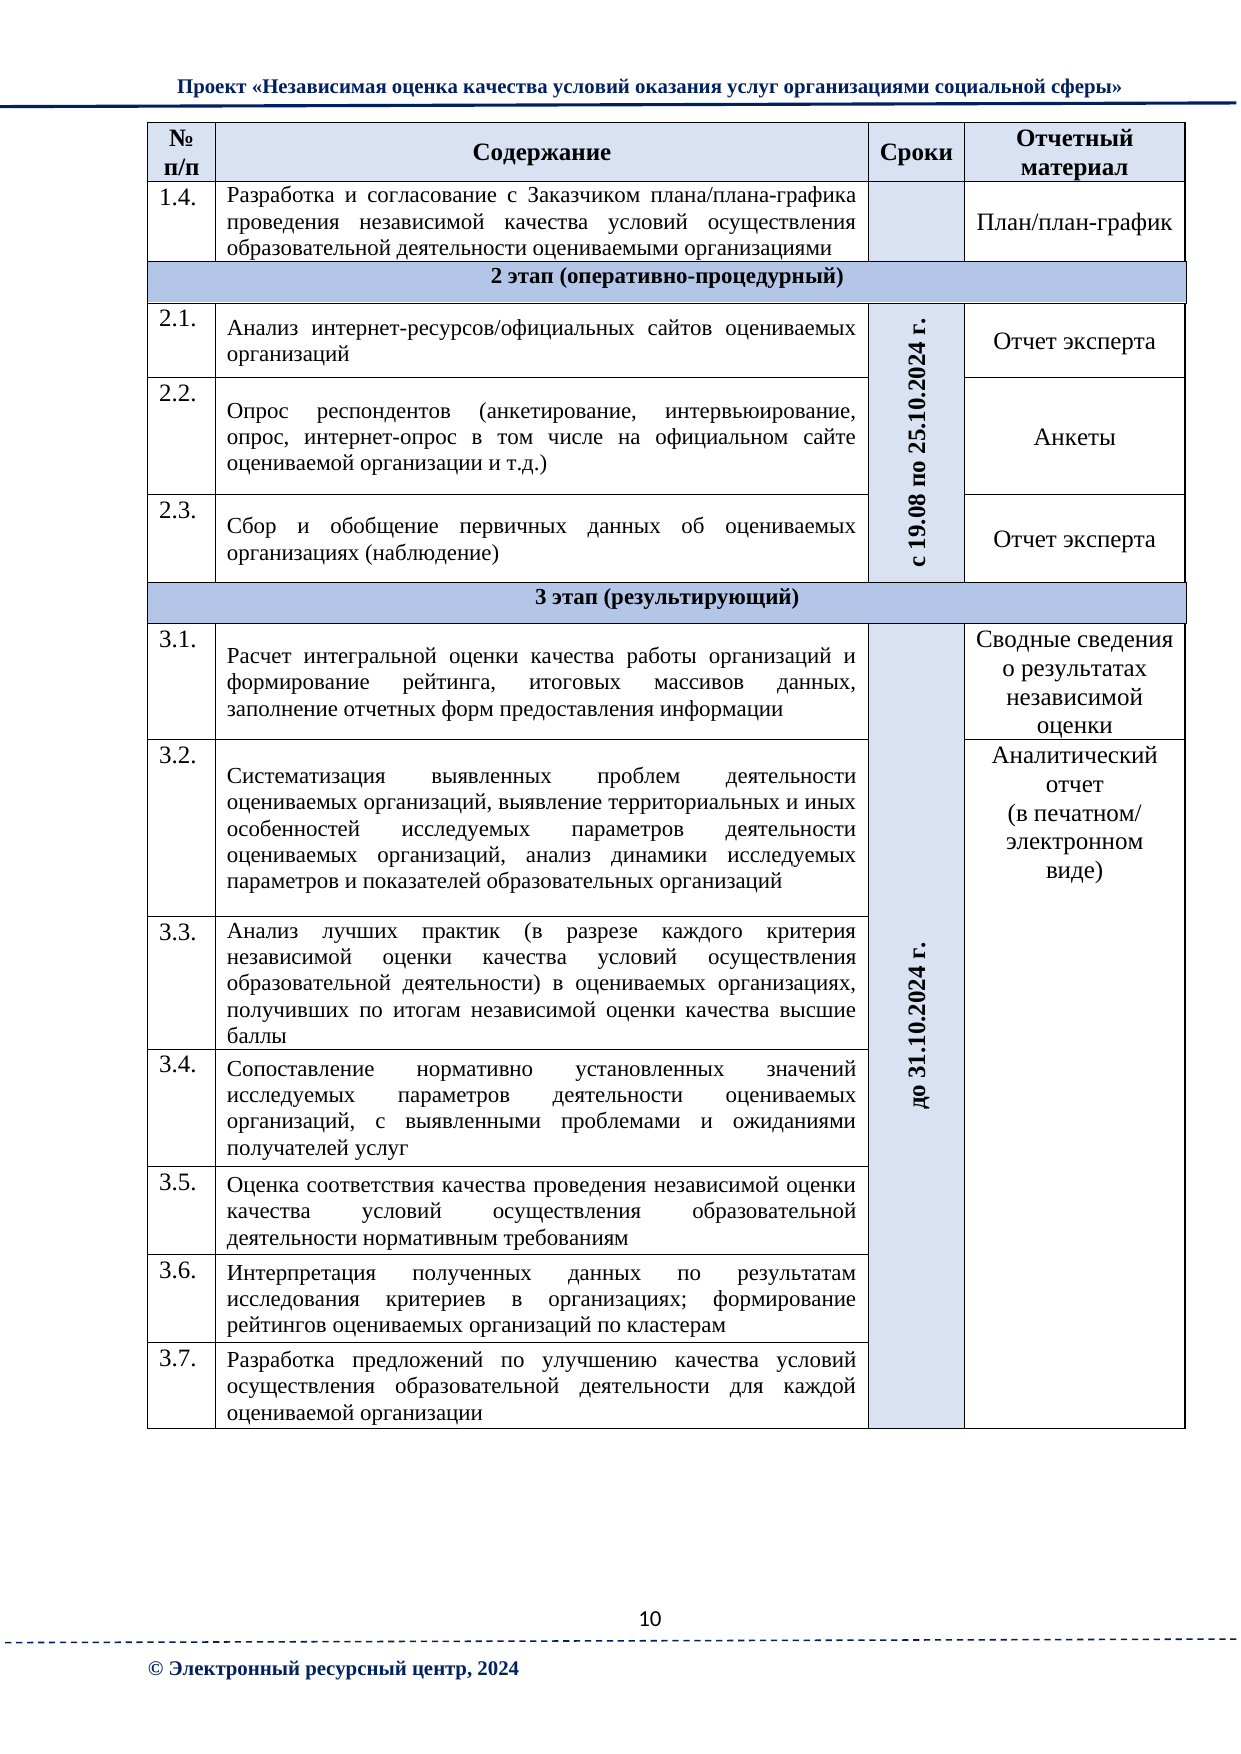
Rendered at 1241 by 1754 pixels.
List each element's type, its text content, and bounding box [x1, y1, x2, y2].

table_cell 3.7. [148, 1343, 215, 1428]
table_cell 2 этап (оперативно-процедурный) [148, 262, 1186, 302]
table_cell Анкеты [965, 378, 1184, 494]
table_cell Отчет эксперта [965, 495, 1184, 582]
table_cell Опрос респондентов (анкетирование, интервьюирование, опрос, интернет-опрос в том числе на официальном сайте оцениваемой организации и т.д.) [216, 378, 868, 494]
table_cell 2.1. [148, 304, 215, 377]
table_cell Сбор и обобщение первичных данных об оцениваемых организациях (наблюдение) [216, 495, 868, 582]
table_cell до 31.10.2024 г. [869, 624, 964, 1428]
table_cell 3.4. [148, 1050, 215, 1166]
table_header Содержание [216, 123, 868, 181]
table_cell 1.4. [148, 182, 215, 261]
table_cell Разработка и согласование с Заказчиком плана/плана-графика проведения независимой качества условий осуществления образовательной деятельности оцениваемыми организациями [216, 182, 868, 261]
table_cell Анализ интернет-ресурсов/официальных сайтов оцениваемых организаций [216, 304, 868, 377]
table_cell Сводные сведения о результатах независимой оценки [965, 624, 1184, 739]
table_cell 2.3. [148, 495, 215, 582]
table_cell План/план-график [965, 182, 1184, 261]
table_cell 3.6. [148, 1255, 215, 1342]
table_cell 3.1. [148, 624, 215, 739]
table_cell Разработка предложений по улучшению качества условий осуществления образовательной деятельности для каждой оцениваемой организации [216, 1343, 868, 1428]
table_cell 3.3. [148, 917, 215, 1048]
table_cell Отчет эксперта [965, 304, 1184, 377]
table_header Сроки [869, 123, 964, 181]
table_cell 3.5. [148, 1167, 215, 1254]
table_cell Оценка соответствия качества проведения независимой оценки качества условий осуществления образовательной деятельности нормативным требованиям [216, 1167, 868, 1254]
table_cell Расчет интегральной оценки качества работы организаций и формирование рейтинга, итоговых массивов данных, заполнение отчетных форм предоставления информации [216, 624, 868, 739]
table_cell Систематизация выявленных проблем деятельности оцениваемых организаций, выявление территориальных и иных особенностей исследуемых параметров деятельности оцениваемых организаций, анализ динамики исследуемых параметров и показателей образовательных организаций [216, 740, 868, 916]
table_cell 3.2. [148, 740, 215, 916]
table_header Отчетный материал [965, 123, 1184, 181]
table_cell Анализ лучших практик (в разрезе каждого критерия независимой оценки качества условий осуществления образовательной деятельности) в оцениваемых организациях, получивших по итогам независимой оценки качества высшие баллы [216, 917, 868, 1048]
table_cell 3 этап (результирующий) [148, 583, 1186, 623]
table_cell 2.2. [148, 378, 215, 494]
table_cell Интерпретация полученных данных по результатам исследования критериев в организациях; формирование рейтингов оцениваемых организаций по кластерам [216, 1255, 868, 1342]
table_cell Аналитический отчет (в печатном/ электронном виде) [965, 740, 1184, 1428]
table_cell Сопоставление нормативно установленных значений исследуемых параметров деятельности оцениваемых организаций, с выявленными проблемами и ожиданиями получателей услуг [216, 1050, 868, 1166]
table_header № п/п [148, 123, 215, 181]
table_cell с 19.08 по 25.10.2024 г. [869, 304, 964, 582]
